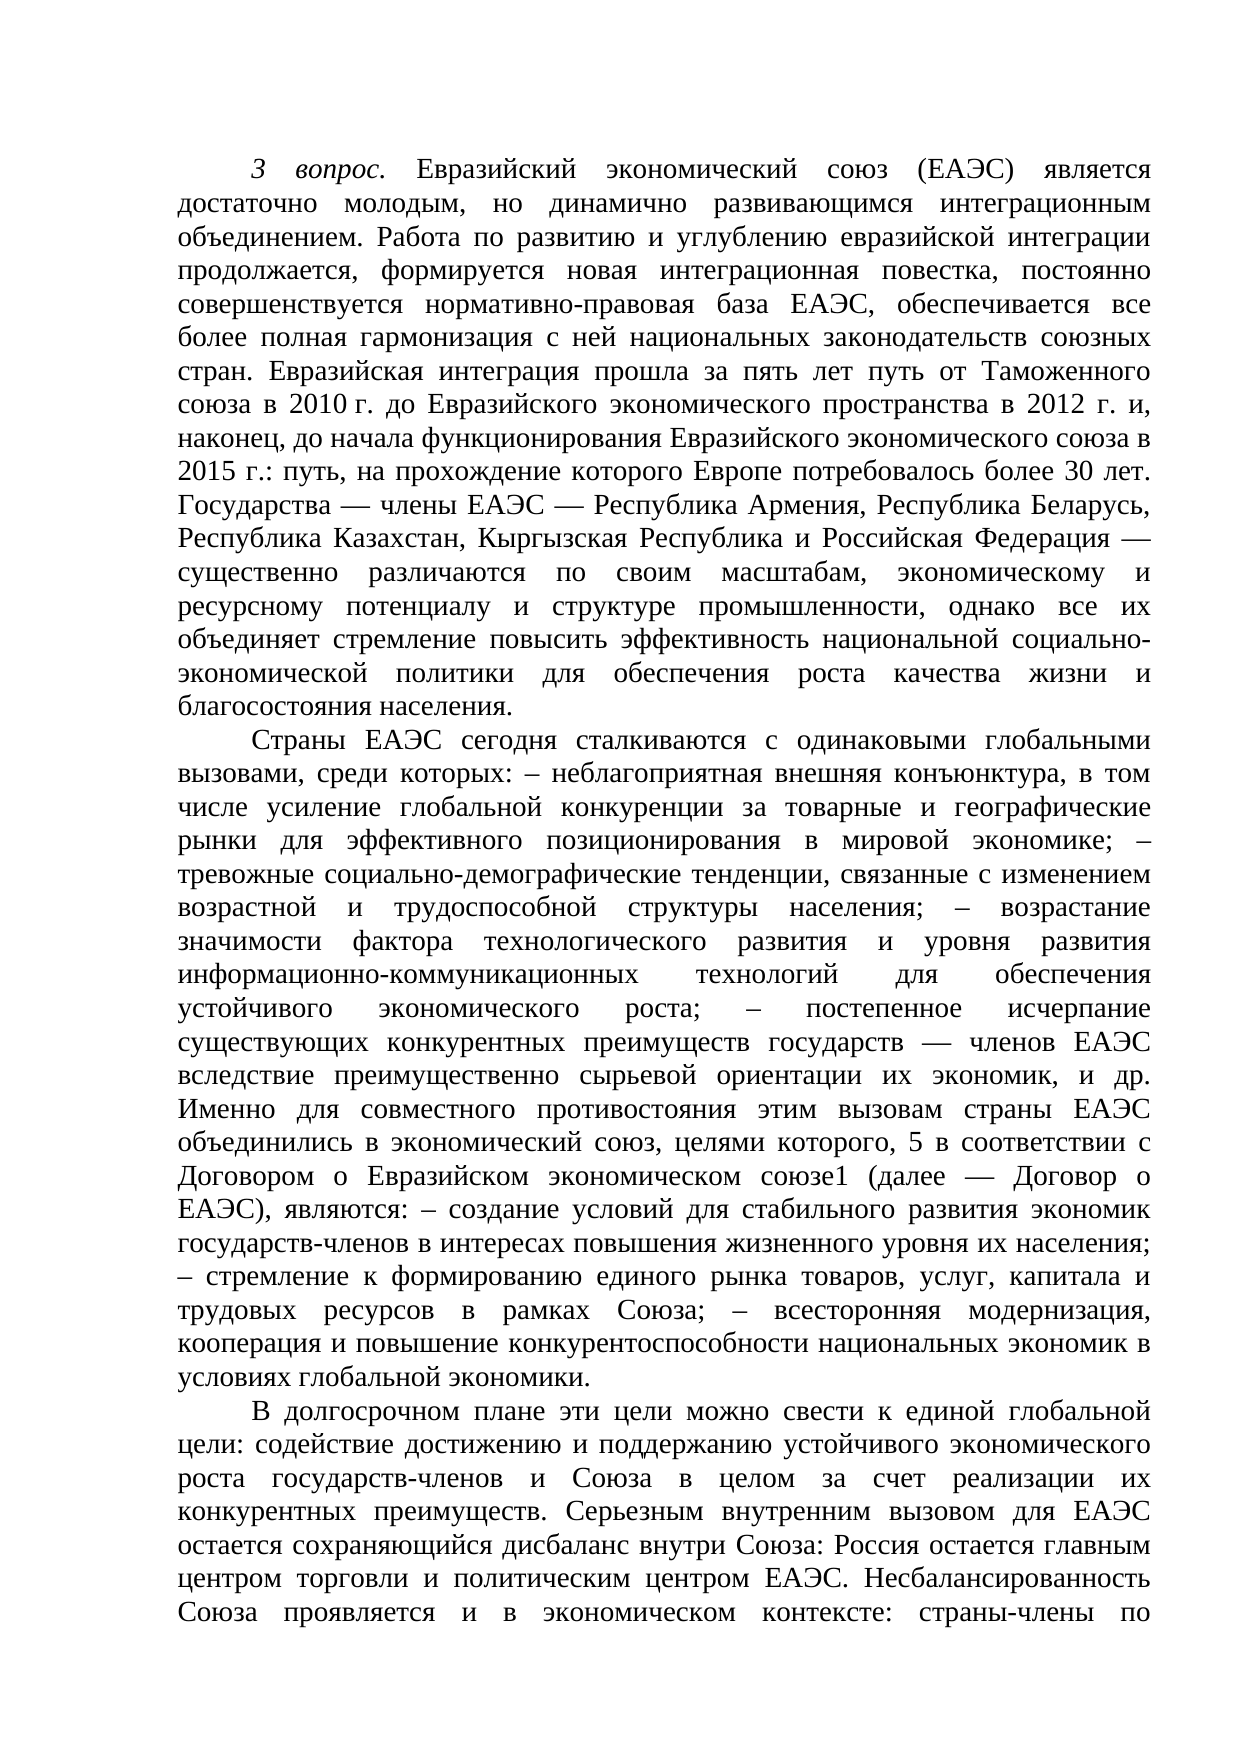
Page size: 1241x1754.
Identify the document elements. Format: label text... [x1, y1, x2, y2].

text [177, 1393, 1152, 1627]
text 3 вопрос. Евразийский экономический союз (ЕАЭС) является достаточно молодым, но динамично развивающимся интеграционным объединением. Работа по развитию и углублению евразийской интеграции продолжается, формируется новая интеграционная повестка, постоянно совершенствуется нормативно-правовая база ЕАЭС, обеспечивается все более полная гармонизация с ней национальных законодательств союзных стран. Евразийская интеграция прошла за пять лет путь от Таможенного союза в 2010 г. до Евразийского экономического пространства в 2012 г. и, наконец, до начала функционирования Евразийского экономического союза в 2015 г.: путь, на прохождение которого Европе потребовалось более 30 лет. Государства — члены ЕАЭС — Республика Армения, Республика Беларусь, Республика Казахстан, Кыргызская Республика и Российская Федерация — существенно различаются по своим масштабам, экономическому и ресурсному потенциалу и структуре промышленности, однако все их объединяет стремление повысить эффективность национальной социально-экономической политики для обеспечения роста качества жизни и благосостояния населения. [177, 152, 1152, 722]
text Страны ЕАЭС сегодня сталкиваются с одинаковыми глобальными вызовами, среди которых: – неблагоприятная внешняя конъюнктура, в том числе усиление глобальной конкуренции за товарные и географические рынки для эффективного позиционирования в мировой экономике; – тревожные социально-демографические тенденции, связанные с изменением возрастной и трудоспособной структуры населения; – возрастание значимости фактора технологического развития и уровня развития информационно-коммуникационных технологий для обеспечения устойчивого экономического роста; – постепенное исчерпание существующих конкурентных преимуществ государств — членов ЕАЭС вследствие преимущественно сырьевой ориентации их экономик, и др. Именно для совместного противостояния этим вызовам страны ЕАЭС объединились в экономический союз, целями которого, 5 в соответствии с Договором о Евразийском экономическом союзе1 (далее — Договор о ЕАЭС), являются: – создание условий для стабильного развития экономик государств-членов в интересах повышения жизненного уровня их населения; – стремление к формированию единого рынка товаров, услуг, капитала и трудовых ресурсов в рамках Союза; – всесторонняя модернизация, кооперация и повышение конкурентоспособности национальных экономик в условиях глобальной экономики. [177, 722, 1152, 1393]
